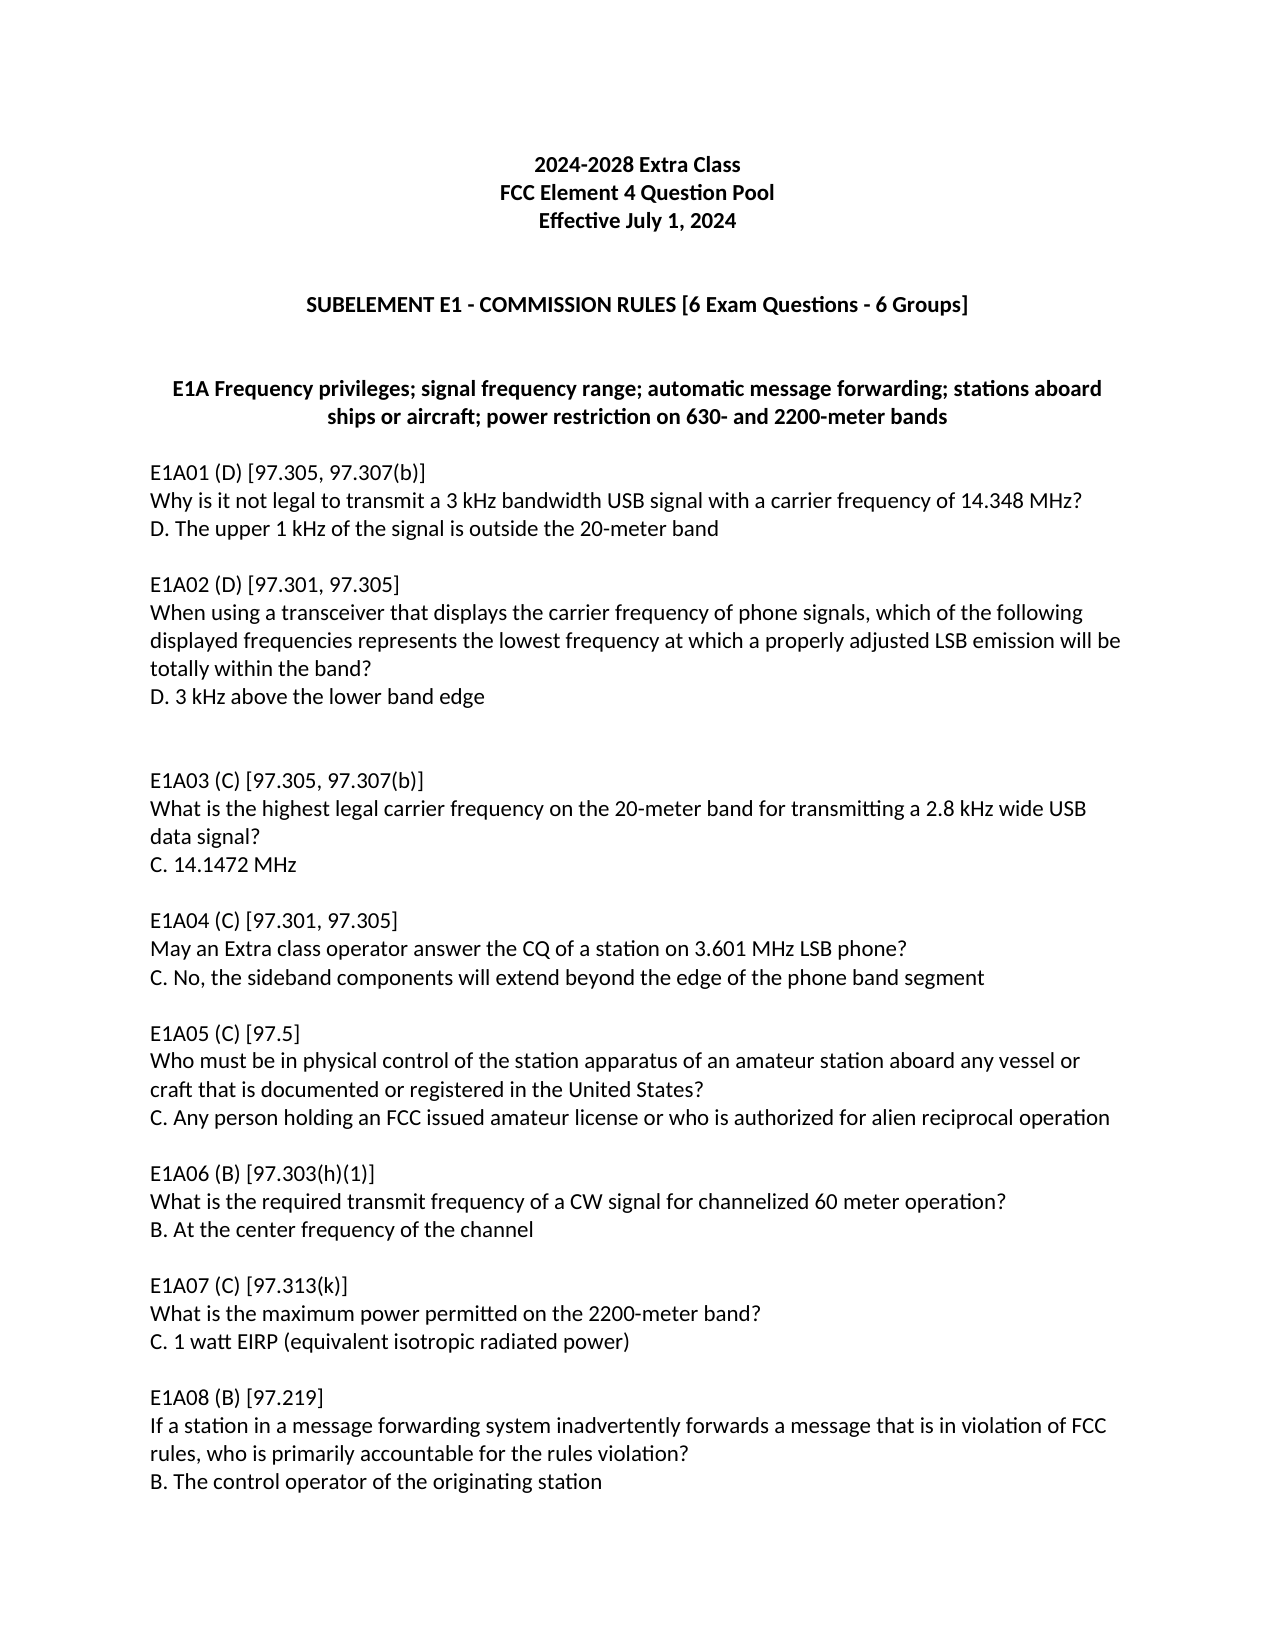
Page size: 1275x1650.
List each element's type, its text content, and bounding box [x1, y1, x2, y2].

text E1A Frequency privileges; signal frequency range; automatic message forwarding; stations aboard ships or aircraft; power restriction on 630- and 2200-meter bands [150, 374, 1125, 430]
text What is the maximum power permitted on the 2200-meter band? [150, 1299, 1125, 1327]
text E1A01 (D) [97.305, 97.307(b)] [150, 458, 1125, 486]
text B. At the center frequency of the channel [150, 1215, 1125, 1243]
text What is the highest legal carrier frequency on the 20-meter band for transmitting a 2.8 kHz wide USB data signal? [150, 794, 1125, 851]
text May an Extra class operator answer the CQ of a station on 3.601 MHz LSB phone? [150, 934, 1125, 963]
text C. Any person holding an FCC issued amateur license or who is authorized for alien reciprocal operation [150, 1103, 1125, 1131]
text C. 14.1472 MHz [150, 851, 1125, 878]
text Why is it not legal to transmit a 3 kHz bandwidth USB signal with a carrier frequency of 14.348 MHz? [150, 486, 1125, 514]
text C. 1 watt EIRP (equivalent isotropic radiated power) [150, 1327, 1125, 1355]
text Who must be in physical control of the station apparatus of an amateur station aboard any vessel or craft that is documented or registered in the United States? [150, 1047, 1125, 1103]
text FCC Element 4 Question Pool [150, 178, 1125, 206]
text E1A06 (B) [97.303(h)(1)] [150, 1159, 1125, 1187]
text B. The control operator of the originating station [150, 1467, 1125, 1495]
text Effective July 1, 2024 [150, 206, 1125, 234]
text D. The upper 1 kHz of the signal is outside the 20-meter band [150, 514, 1125, 542]
text What is the required transmit frequency of a CW signal for channelized 60 meter operation? [150, 1187, 1125, 1215]
text When using a transceiver that displays the carrier frequency of phone signals, which of the following displayed frequencies represents the lowest frequency at which a properly adjusted LSB emission will be totally within the band? [150, 598, 1125, 682]
text E1A08 (B) [97.219] [150, 1383, 1125, 1411]
text E1A03 (C) [97.305, 97.307(b)] [150, 766, 1125, 794]
text SUBELEMENT E1 - COMMISSION RULES [6 Exam Questions - 6 Groups] [150, 290, 1125, 318]
text E1A05 (C) [97.5] [150, 1019, 1125, 1047]
text E1A02 (D) [97.301, 97.305] [150, 570, 1125, 598]
text E1A07 (C) [97.313(k)] [150, 1271, 1125, 1299]
text C. No, the sideband components will extend beyond the edge of the phone band segment [150, 963, 1125, 991]
text 2024-2028 Extra Class [150, 150, 1125, 178]
text If a station in a message forwarding system inadvertently forwards a message that is in violation of FCC rules, who is primarily accountable for the rules violation? [150, 1411, 1125, 1467]
text D. 3 kHz above the lower band edge [150, 682, 1125, 710]
text E1A04 (C) [97.301, 97.305] [150, 907, 1125, 934]
